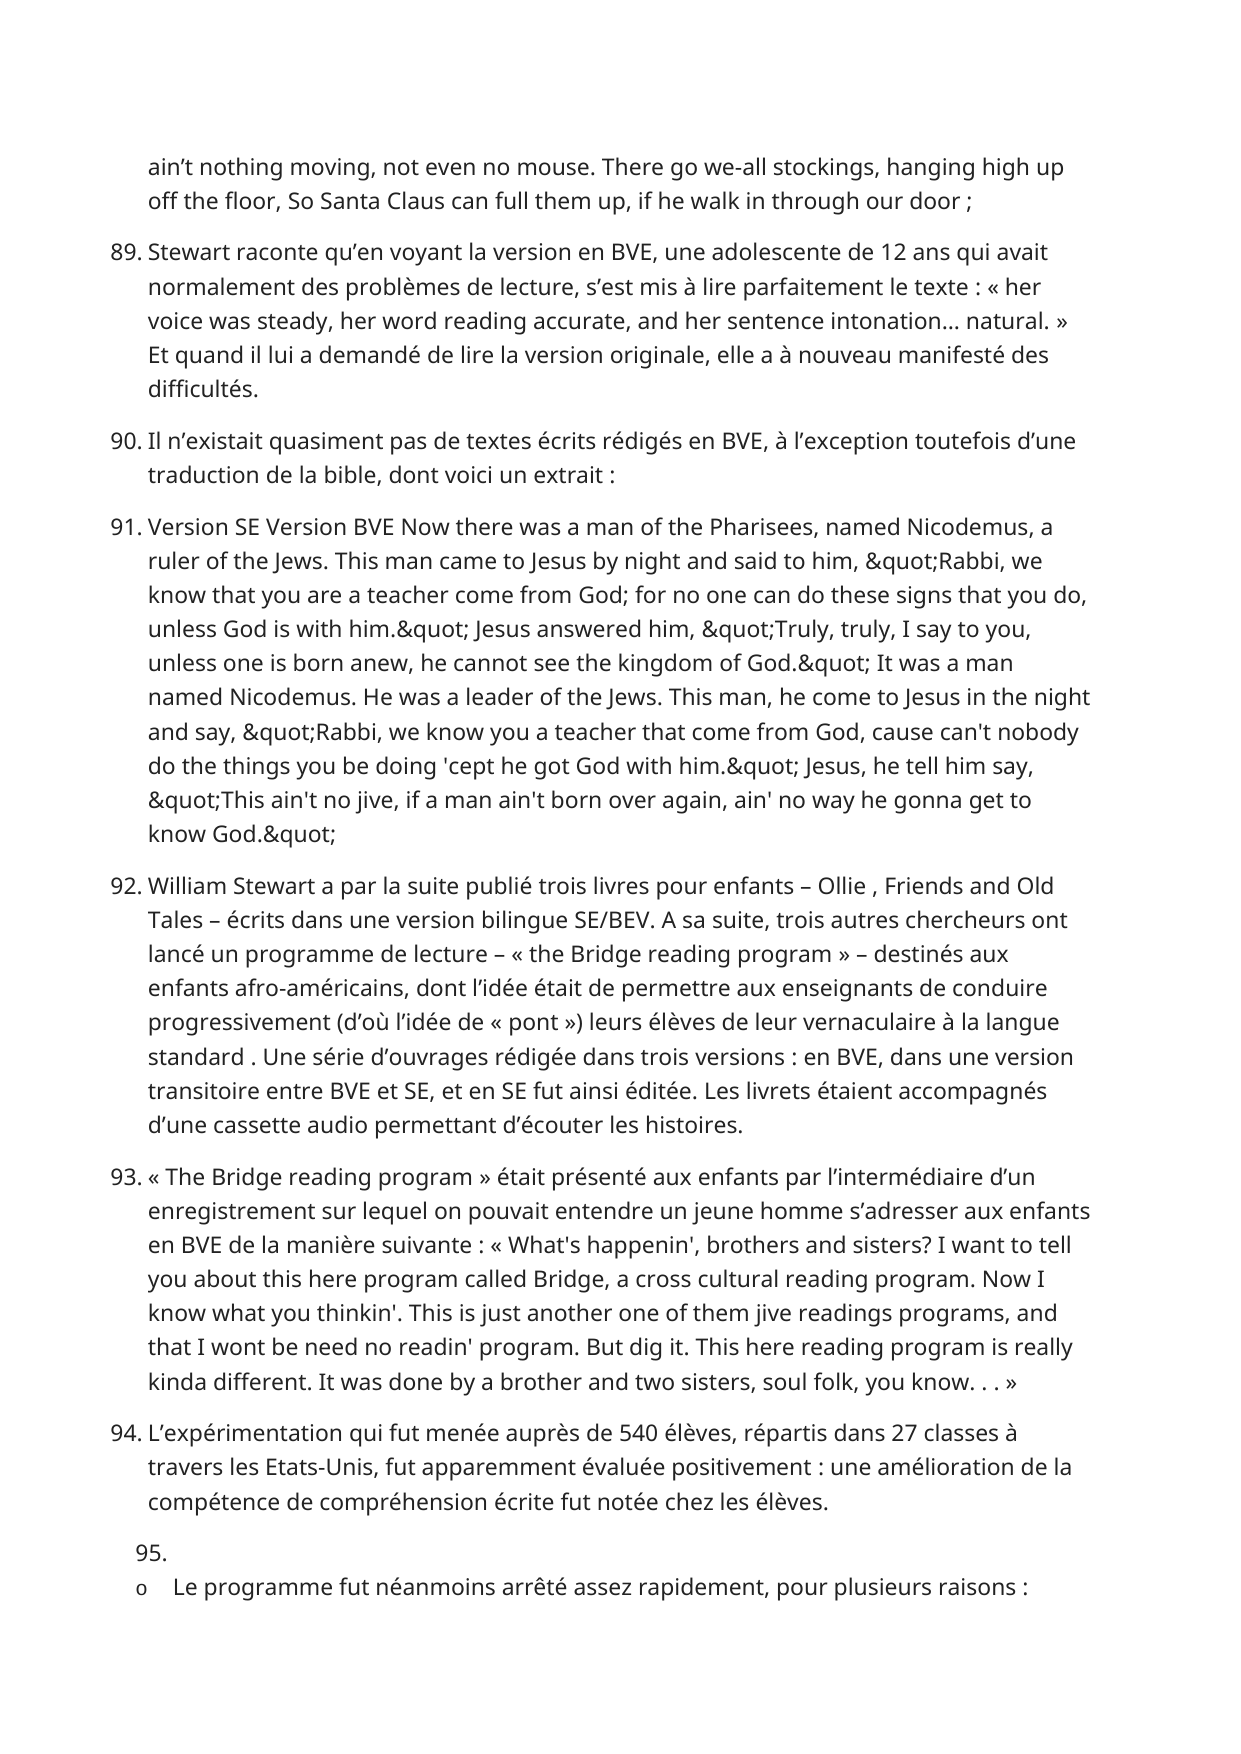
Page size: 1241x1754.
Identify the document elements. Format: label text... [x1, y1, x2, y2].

list Stewart raconte qu’en voyant la version en BVE, une adolescente de 12 ans qui avait normalement des problèmes de lecture, s’est mis à lire parfaitement le texte : « her voice was steady, her word reading accurate, and her sentence intonation… natural. » Et quand il lui a demandé de lire la version originale, elle a à nouveau manifesté des difficultés. [110, 233, 1093, 404]
list Version SE Version BVE Now there was a man of the Pharisees, named Nicodemus, a ruler of the Jews. This man came to Jesus by night and said to him, &quot;Rabbi, we know that you are a teacher come from God; for no one can do these signs that you do, unless God is with him.&quot; Jesus answered him, &quot;Truly, truly, I say to you, unless one is born anew, he cannot see the kingdom of God.&quot; It was a man named Nicodemus. He was a leader of the Jews. This man, he come to Jesus in the night and say, &quot;Rabbi, we know you a teacher that come from God, cause can't nobody do the things you be doing 'cept he got God with him.&quot; Jesus, he tell him say, &quot;This ain't no jive, if a man ain't born over again, ain' no way he gonna get to know God.&quot; [110, 508, 1093, 849]
list Il n’existait quasiment pas de textes écrits rédigés en BVE, à l’exception toutefois d’une traduction de la bible, dont voici un extrait : [110, 422, 1093, 490]
list William Stewart a par la suite publié trois livres pour enfants – Ollie , Friends and Old Tales – écrits dans une version bilingue SE/BEV. A sa suite, trois autres chercheurs ont lancé un programme de lecture – « the Bridge reading program » – destinés aux enfants afro-américains, dont l’idée était de permettre aux enseignants de conduire progressivement (d’où l’idée de « pont ») leurs élèves de leur vernaculaire à la langue standard . Une série d’ouvrages rédigée dans trois versions : en BVE, dans une version transitoire entre BVE et SE, et en SE fut ainsi éditée. Les livrets étaient accompagnés d’une cassette audio permettant d’écouter les histoires. [110, 867, 1093, 1140]
list « The Bridge reading program » était présenté aux enfants par l’intermédiaire d’un enregistrement sur lequel on pouvait entendre un jeune homme s’adresser aux enfants en BVE de la manière suivante : « What's happenin', brothers and sisters? I want to tell you about this here program called Bridge, a cross cultural reading program. Now I know what you thinkin'. This is just another one of them jive readings programs, and that I wont be need no readin' program. But dig it. This here reading program is really kinda different. It was done by a brother and two sisters, soul folk, you know. . . » [110, 1158, 1093, 1397]
list Le programme fut néanmoins arrêté assez rapidement, pour plusieurs raisons : [135, 1568, 1068, 1603]
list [110, 148, 1093, 216]
list L’expérimentation qui fut menée auprès de 540 élèves, répartis dans 27 classes à travers les Etats-Unis, fut apparemment évaluée positivement : une amélioration de la compétence de compréhension écrite fut notée chez les élèves. [110, 1414, 1093, 1517]
